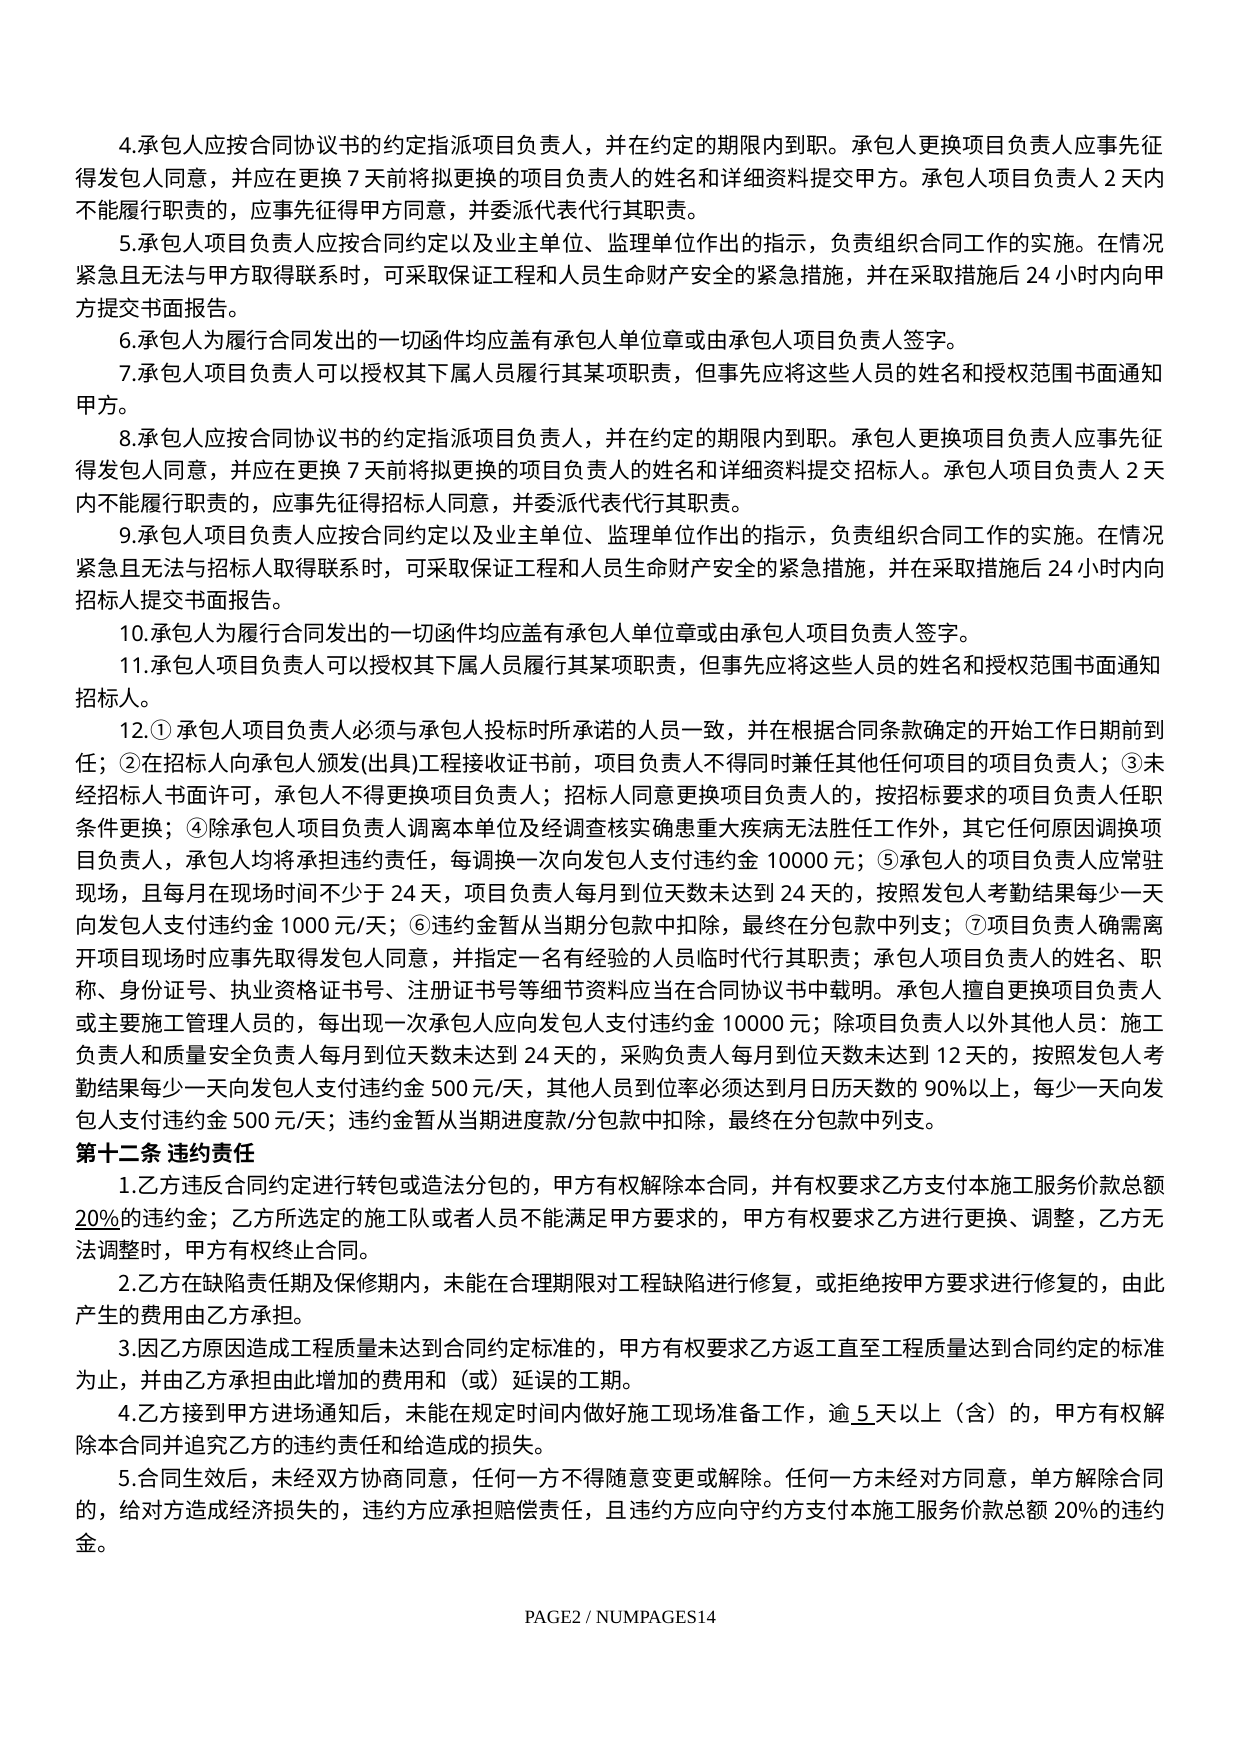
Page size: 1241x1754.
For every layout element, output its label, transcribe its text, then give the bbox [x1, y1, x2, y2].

text 1.乙方违反合同约定进行转包或造法分包的，甲方有权解除本合同，并有权要求乙方支付本施工服务价款总额20%的违约金；乙方所选定的施工队或者人员不能满足甲方要求的，甲方有权要求乙方进行更换、调整，乙方无法调整时，甲方有权终止合同。 [75, 1168, 1165, 1266]
text 4.承包人应按合同协议书的约定指派项目负责人，并在约定的期限内到职。承包人更换项目负责人应事先征得发包人同意，并应在更换7天前将拟更换的项目负责人的姓名和详细资料提交甲方。承包人项目负责人2天内不能履行职责的，应事先征得甲方同意，并委派代表代行其职责。 [75, 128, 1165, 226]
text 11.承包人项目负责人可以授权其下属人员履行其某项职责，但事先应将这些人员的姓名和授权范围书面通知招标人。 [75, 648, 1165, 713]
text 10.承包人为履行合同发出的一切函件均应盖有承包人单位章或由承包人项目负责人签字。 [75, 616, 1165, 648]
text 6.承包人为履行合同发出的一切函件均应盖有承包人单位章或由承包人项目负责人签字。 [75, 323, 1165, 356]
text 9.承包人项目负责人应按合同约定以及业主单位、监理单位作出的指示，负责组织合同工作的实施。在情况紧急且无法与招标人取得联系时，可采取保证工程和人员生命财产安全的紧急措施，并在采取措施后24小时内向招标人提交书面报告。 [75, 518, 1165, 616]
text 3.因乙方原因造成工程质量未达到合同约定标准的，甲方有权要求乙方返工直至工程质量达到合同约定的标准为止，并由乙方承担由此增加的费用和（或）延误的工期。 [75, 1331, 1165, 1396]
text 5.承包人项目负责人应按合同约定以及业主单位、监理单位作出的指示，负责组织合同工作的实施。在情况紧急且无法与甲方取得联系时，可采取保证工程和人员生命财产安全的紧急措施，并在采取措施后24小时内向甲方提交书面报告。 [75, 226, 1165, 323]
text 7.承包人项目负责人可以授权其下属人员履行其某项职责，但事先应将这些人员的姓名和授权范围书面通知甲方。 [75, 356, 1165, 421]
text 2.乙方在缺陷责任期及保修期内，未能在合理期限对工程缺陷进行修复，或拒绝按甲方要求进行修复的，由此产生的费用由乙方承担。 [75, 1266, 1165, 1331]
text 第十二条 违约责任 [75, 1136, 1165, 1168]
text 5.合同生效后，未经双方协商同意，任何一方不得随意变更或解除。任何一方未经对方同意，单方解除合同的，给对方造成经济损失的，违约方应承担赔偿责任，且违约方应向守约方支付本施工服务价款总额20%的违约金。 [75, 1461, 1165, 1558]
text 8.承包人应按合同协议书的约定指派项目负责人，并在约定的期限内到职。承包人更换项目负责人应事先征得发包人同意，并应在更换7天前将拟更换的项目负责人的姓名和详细资料提交招标人。承包人项目负责人2天内不能履行职责的，应事先征得招标人同意，并委派代表代行其职责。 [75, 421, 1165, 518]
text 12.①承包人项目负责人必须与承包人投标时所承诺的人员一致，并在根据合同条款确定的开始工作日期前到任；②在招标人向承包人颁发(出具)工程接收证书前，项目负责人不得同时兼任其他任何项目的项目负责人；③未经招标人书面许可，承包人不得更换项目负责人；招标人同意更换项目负责人的，按招标要求的项目负责人任职条件更换；④除承包人项目负责人调离本单位及经调查核实确患重大疾病无法胜任工作外，其它任何原因调换项目负责人，承包人均将承担违约责任，每调换一次向发包人支付违约金10000元；⑤承包人的项目负责人应常驻现场，且每月在现场时间不少于24天，项目负责人每月到位天数未达到24天的，按照发包人考勤结果每少一天向发包人支付违约金1000元/天；⑥违约金暂从当期分包款中扣除，最终在分包款中列支；⑦项目负责人确需离开项目现场时应事先取得发包人同意，并指定一名有经验的人员临时代行其职责；承包人项目负责人的姓名、职称、身份证号、执业资格证书号、注册证书号等细节资料应当在合同协议书中载明。承包人擅自更换项目负责人或主要施工管理人员的，每出现一次承包人应向发包人支付违约金10000元；除项目负责人以外其他人员：施工负责人和质量安全负责人每月到位天数未达到24天的，采购负责人每月到位天数未达到12天的，按照发包人考勤结果每少一天向发包人支付违约金500元/天，其他人员到位率必须达到月日历天数的90%以上，每少一天向发包人支付违约金500元/天；违约金暂从当期进度款/分包款中扣除，最终在分包款中列支。 [75, 713, 1165, 1136]
text 4.乙方接到甲方进场通知后，未能在规定时间内做好施工现场准备工作，逾 5 天以上（含）的，甲方有权解除本合同并追究乙方的违约责任和给造成的损失。 [75, 1396, 1165, 1461]
